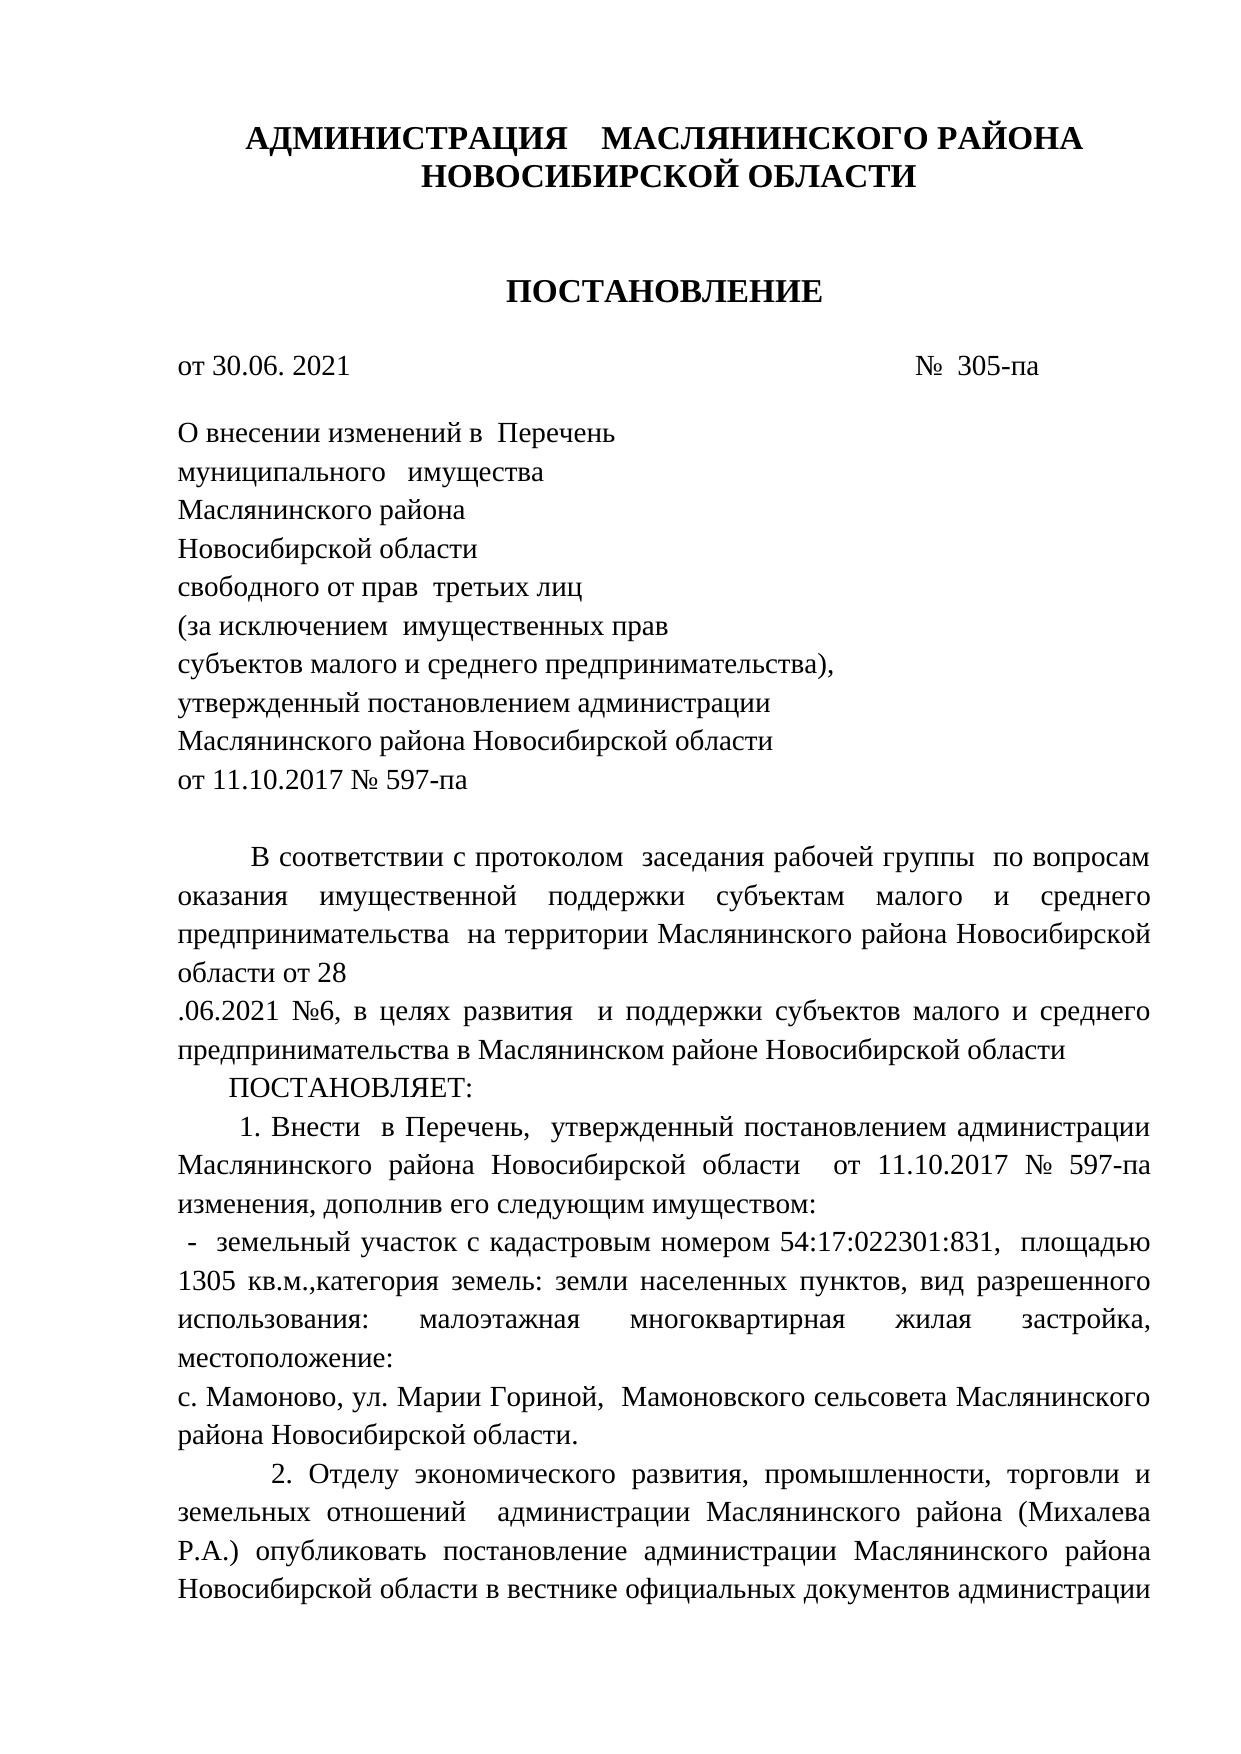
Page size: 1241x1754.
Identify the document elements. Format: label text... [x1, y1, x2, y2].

text с. Мамоново, ул. Марии Гориной, Мамоновского сельсовета Маслянинского района Новосибирской области. [177, 1379, 1152, 1451]
text Маслянинского района Новосибирской области [177, 723, 1152, 757]
text свободного от прав третьих лиц [177, 569, 1152, 603]
text АДМИНИСТРАЦИЯ МАСЛЯНИНСКОГО РАЙОНА [177, 118, 1152, 156]
text О внесении изменений в Перечень [177, 415, 1152, 449]
text .06.2021 №6, в целях развития и поддержки субъектов малого и среднего предпринимательства в Маслянинском районе Новосибирской области [177, 993, 1152, 1065]
text В соответствии с протоколом заседания рабочей группы по вопросам оказания имущественной поддержки субъектам малого и среднего предпринимательства на территории Маслянинского района Новосибирской области от 28 [177, 839, 1152, 988]
text 1. Внести в Перечень, утвержденный постановлением администрации Маслянинского района Новосибирской области от 11.10.2017 № 597-па изменения, дополнив его следующим имуществом: [177, 1109, 1152, 1219]
text - земельный участок с кадастровым номером 54:17:022301:831, площадью 1305 кв.м.,категория земель: земли населенных пунктов, вид разрешенного использования: малоэтажная многоквартирная жилая застройка, местоположение: [177, 1224, 1152, 1374]
text от 30.06. 2021 № 305-па [177, 348, 1152, 382]
text субъектов малого и среднего предпринимательства), [177, 646, 1152, 680]
text Маслянинского района [177, 492, 1152, 526]
text ПОСТАНОВЛЕНИЕ [177, 271, 1152, 310]
text НОВОСИБИРСКОЙ ОБЛАСТИ [177, 156, 1152, 195]
text утвержденный постановлением администрации [177, 685, 1152, 718]
text Новосибирской области [177, 531, 1152, 564]
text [177, 1456, 1152, 1605]
text ПОСТАНОВЛЯЕТ: [177, 1070, 1152, 1104]
text муниципального имущества [177, 454, 1152, 487]
text от 11.10.2017 № 597-па [177, 762, 1152, 796]
text (за исключением имущественных прав [177, 608, 1152, 641]
